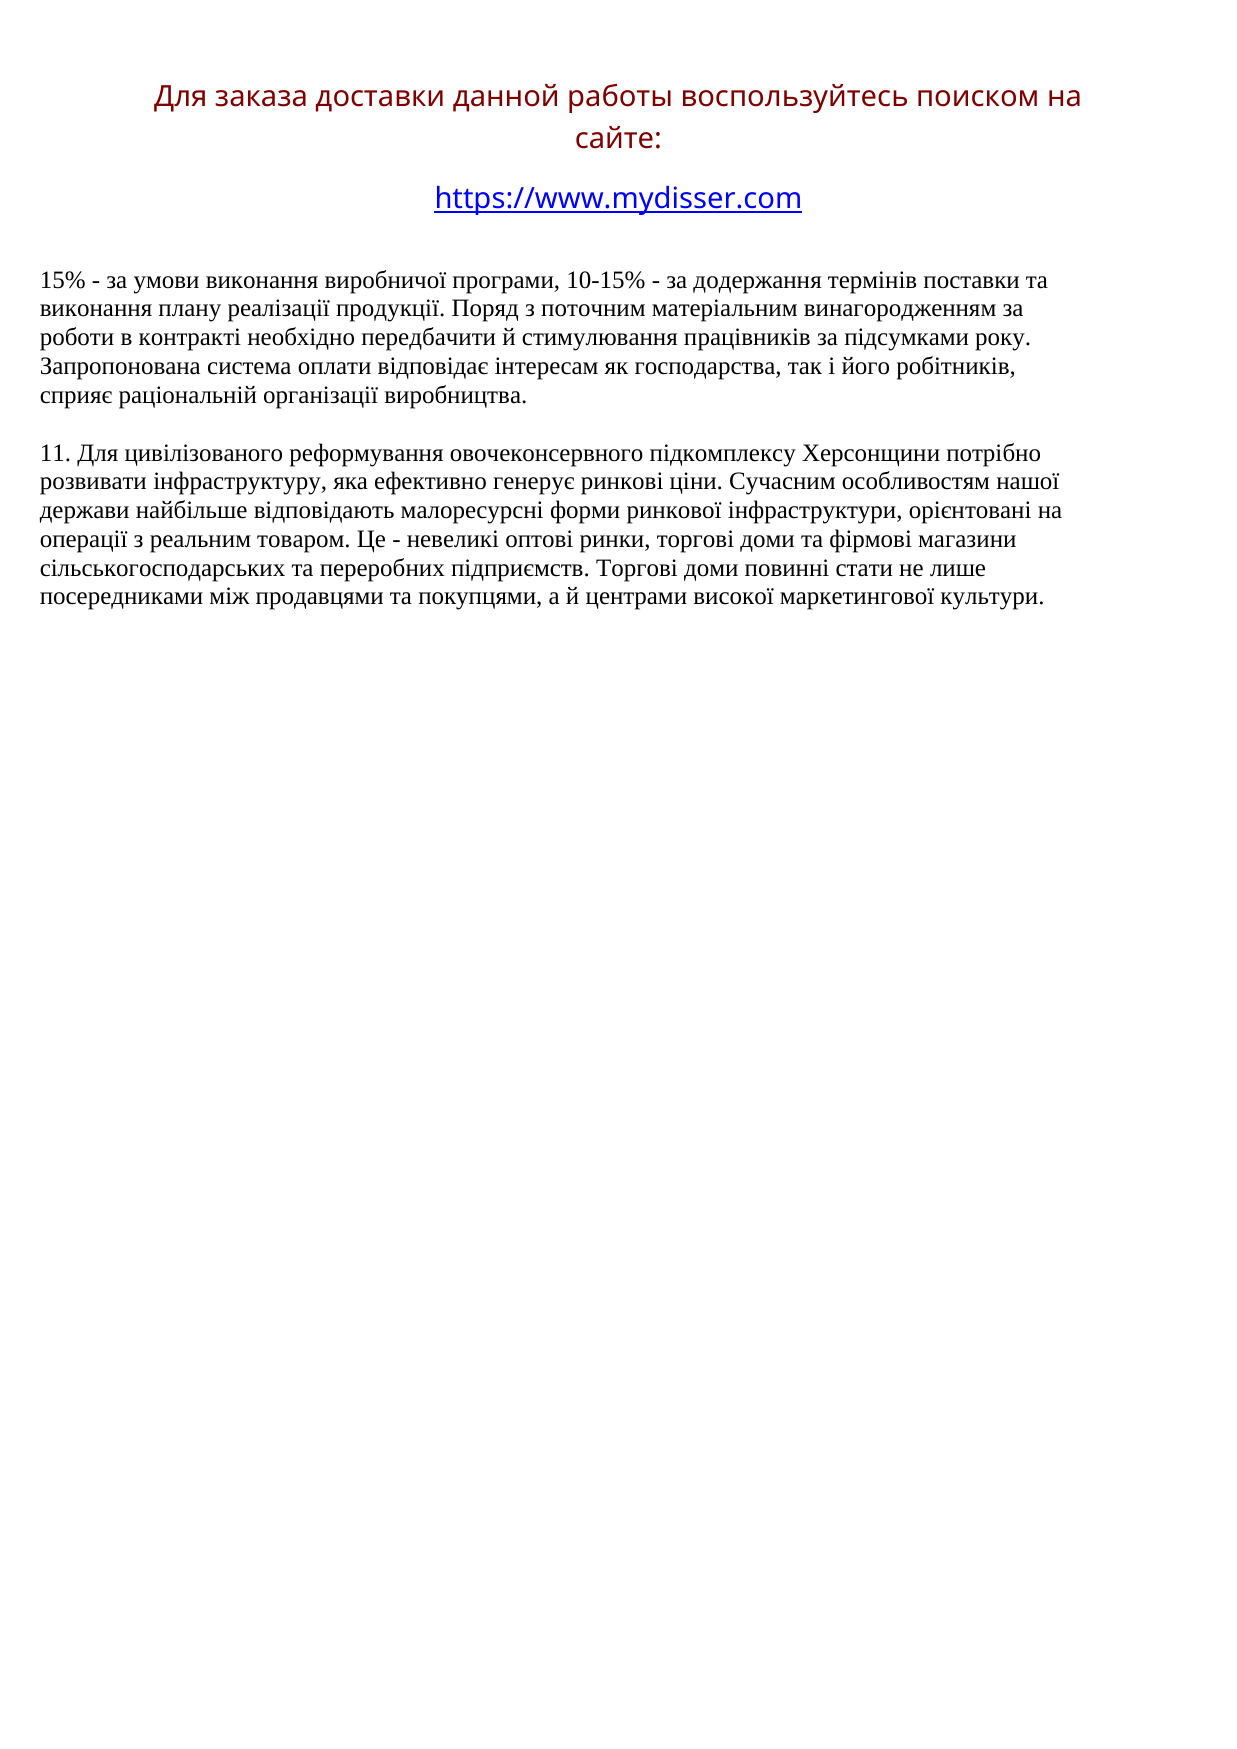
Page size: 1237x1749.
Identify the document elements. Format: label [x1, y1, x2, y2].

table_cell [40, 236, 1086, 610]
